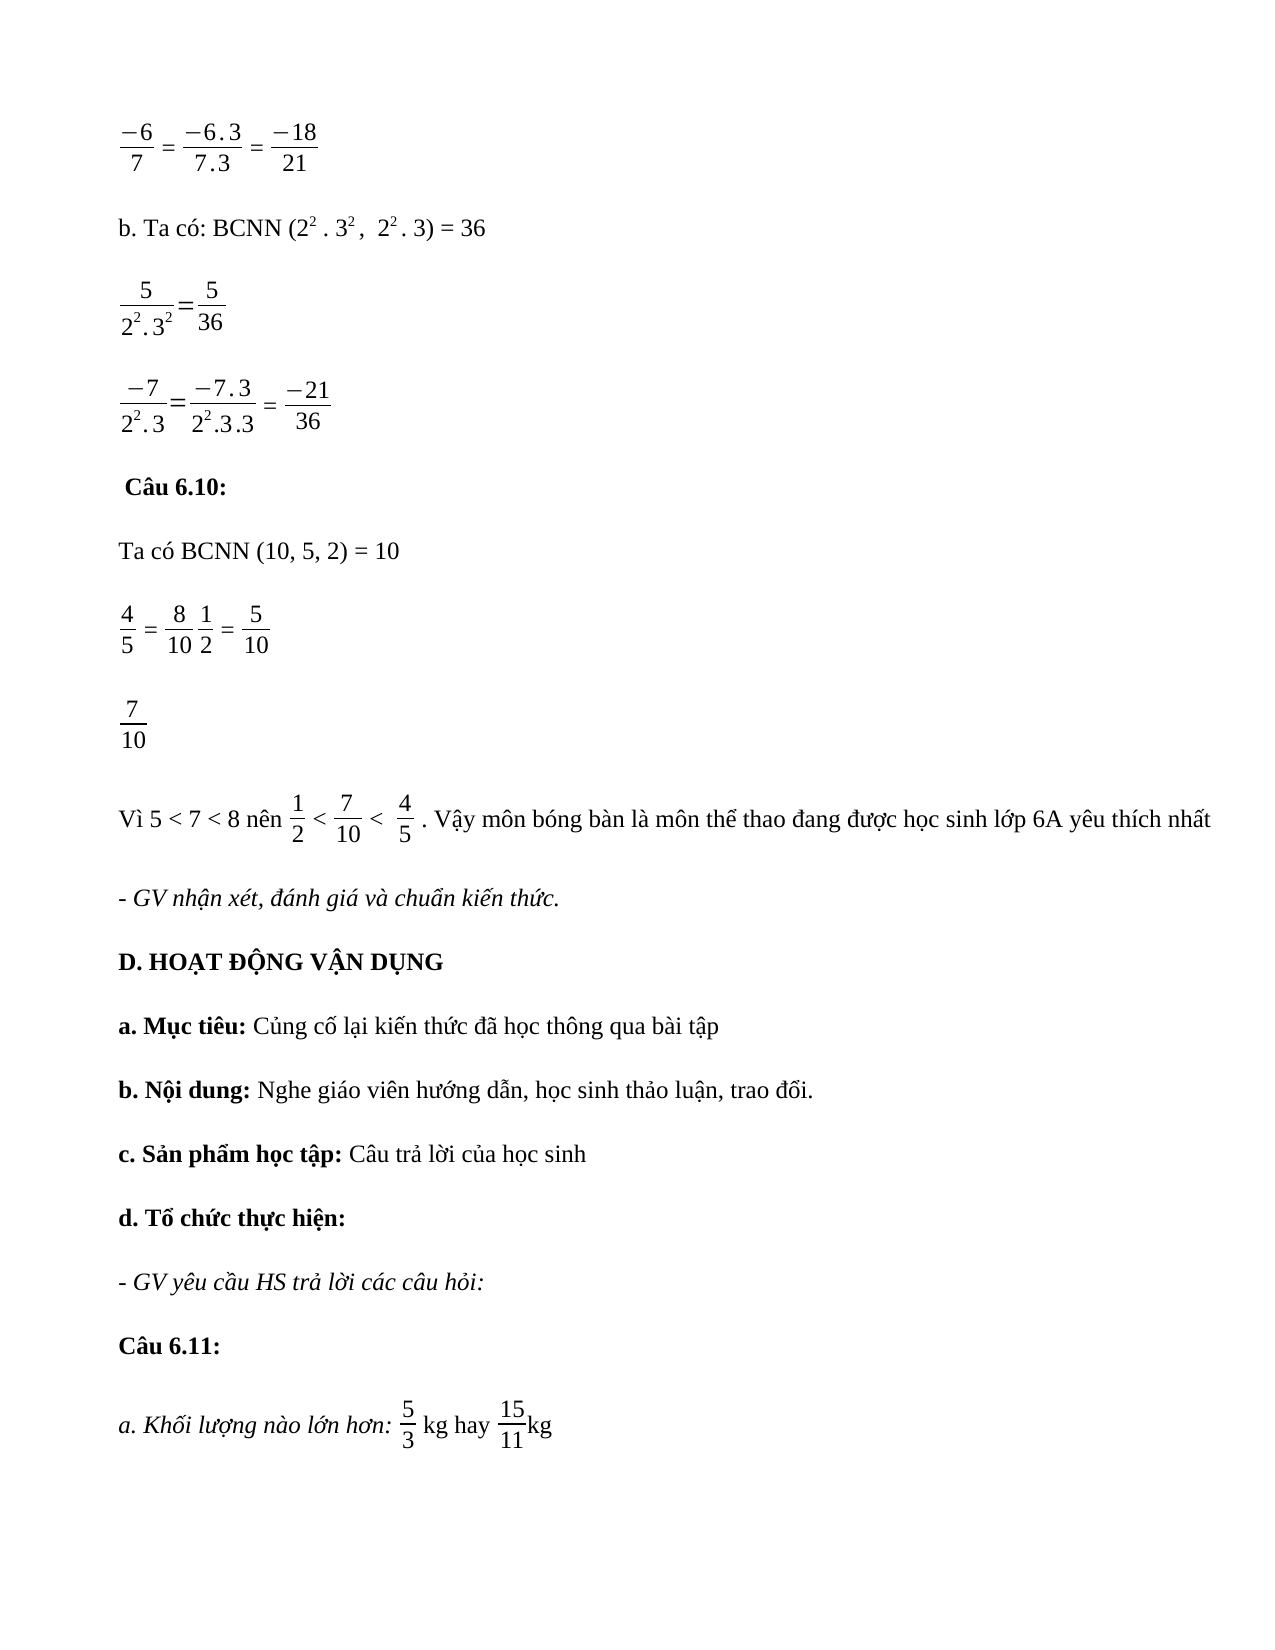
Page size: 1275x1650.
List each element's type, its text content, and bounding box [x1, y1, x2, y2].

text = = [118, 600, 1216, 660]
text D. HOẠT ĐỘNG VẬN DỤNG [118, 947, 1216, 976]
text = = [118, 118, 1216, 178]
text Câu 6.10: [118, 472, 1216, 501]
text Vì 5 < 7 < 8 nên < < . Vậy môn bóng bàn là môn thể thao đang được học sinh lớp 6A yêu thích nhất [118, 789, 1216, 848]
text - GV nhận xét, đánh giá và chuẩn kiến thức. [118, 883, 1216, 912]
text a. Khối lượng nào lớn hơn: kg hay kg [118, 1395, 1216, 1454]
text Câu 6.11: [118, 1331, 1216, 1360]
text b. Ta có: BCNN (22 . 32 , 22 . 3) = 36 [118, 213, 1216, 242]
text Ta có BCNN (10, 5, 2) = 10 [118, 536, 1216, 565]
text a. Mục tiêu: Củng cố lại kiến thức đã học thông qua bài tập [118, 1011, 1216, 1040]
text = [118, 375, 1216, 437]
text - GV yêu cầu HS trả lời các câu hỏi: [118, 1267, 1216, 1296]
text c. Sản phẩm học tập: Câu trả lời của học sinh [118, 1139, 1216, 1168]
text b. Nội dung: Nghe giáo viên hướng dẫn, học sinh thảo luận, trao đổi. [118, 1075, 1216, 1104]
text d. Tổ chức thực hiện: [118, 1203, 1216, 1232]
